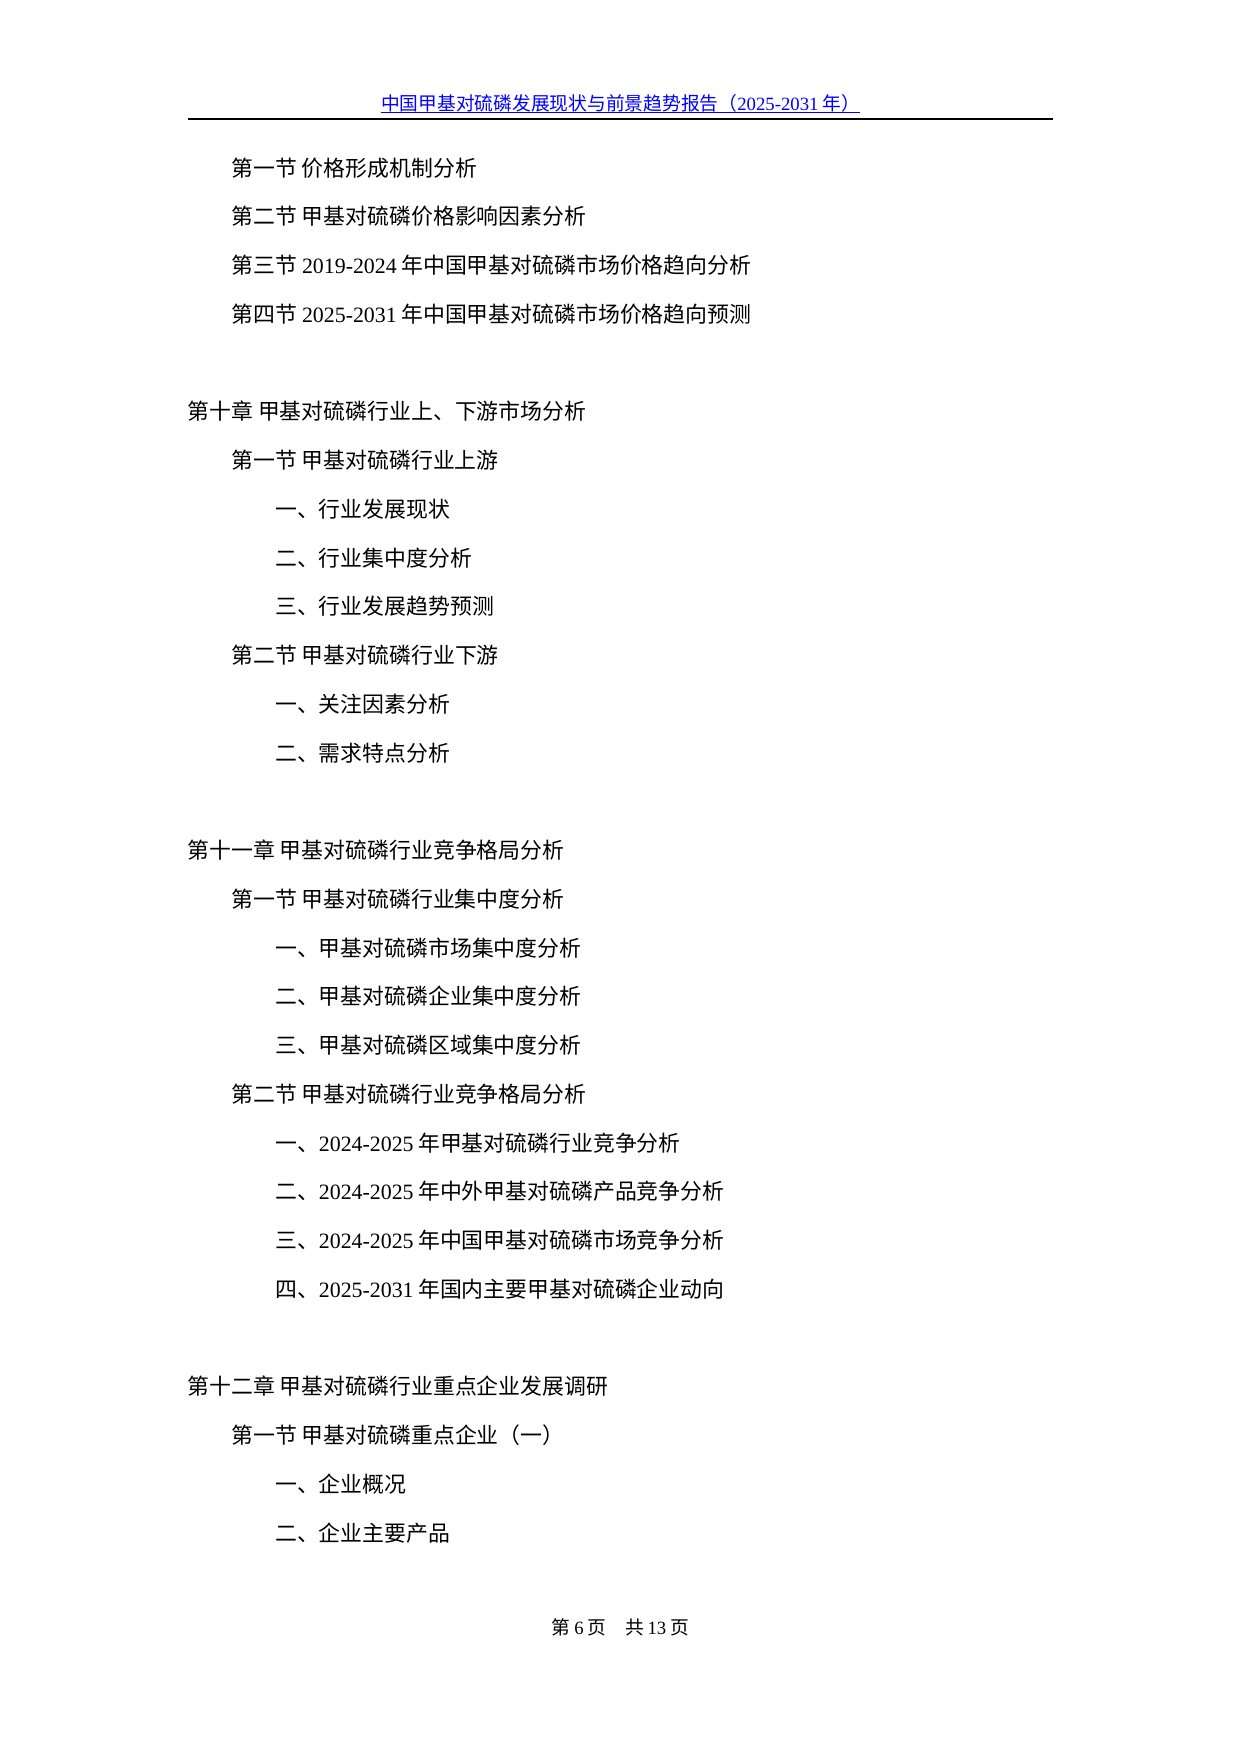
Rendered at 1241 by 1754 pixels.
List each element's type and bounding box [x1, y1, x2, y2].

text [187, 150, 1053, 1548]
